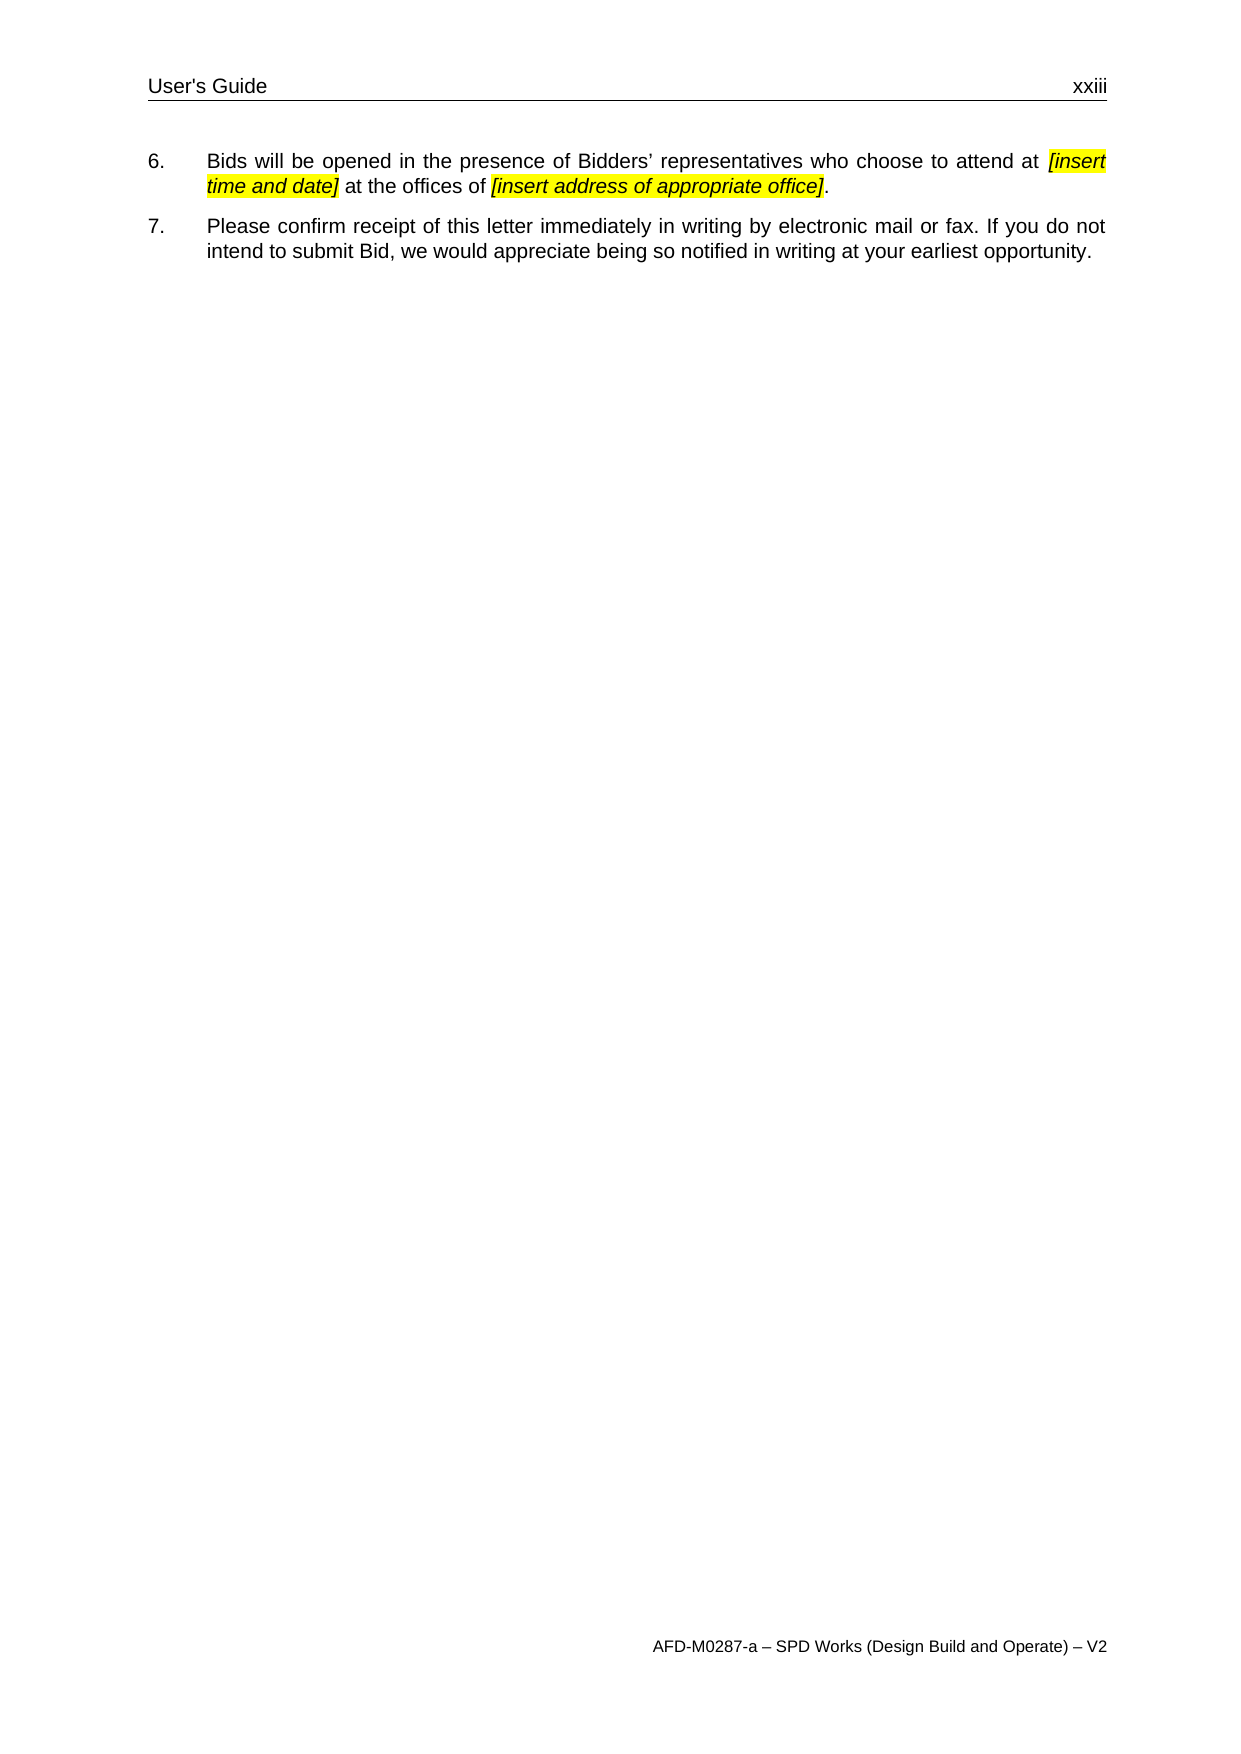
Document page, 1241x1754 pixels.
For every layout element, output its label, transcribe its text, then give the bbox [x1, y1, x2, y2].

list Please confirm receipt of this letter immediately in writing by electronic mail or fax. If you do not intend to submit Bid, we would appreciate being so notified in writing at your earliest opportunity. [148, 213, 1107, 263]
list Bids will be opened in the presence of Bidders’ representatives who choose to attend at [insert time and date] at the offices of [insert address of appropriate office]. [148, 148, 1107, 198]
